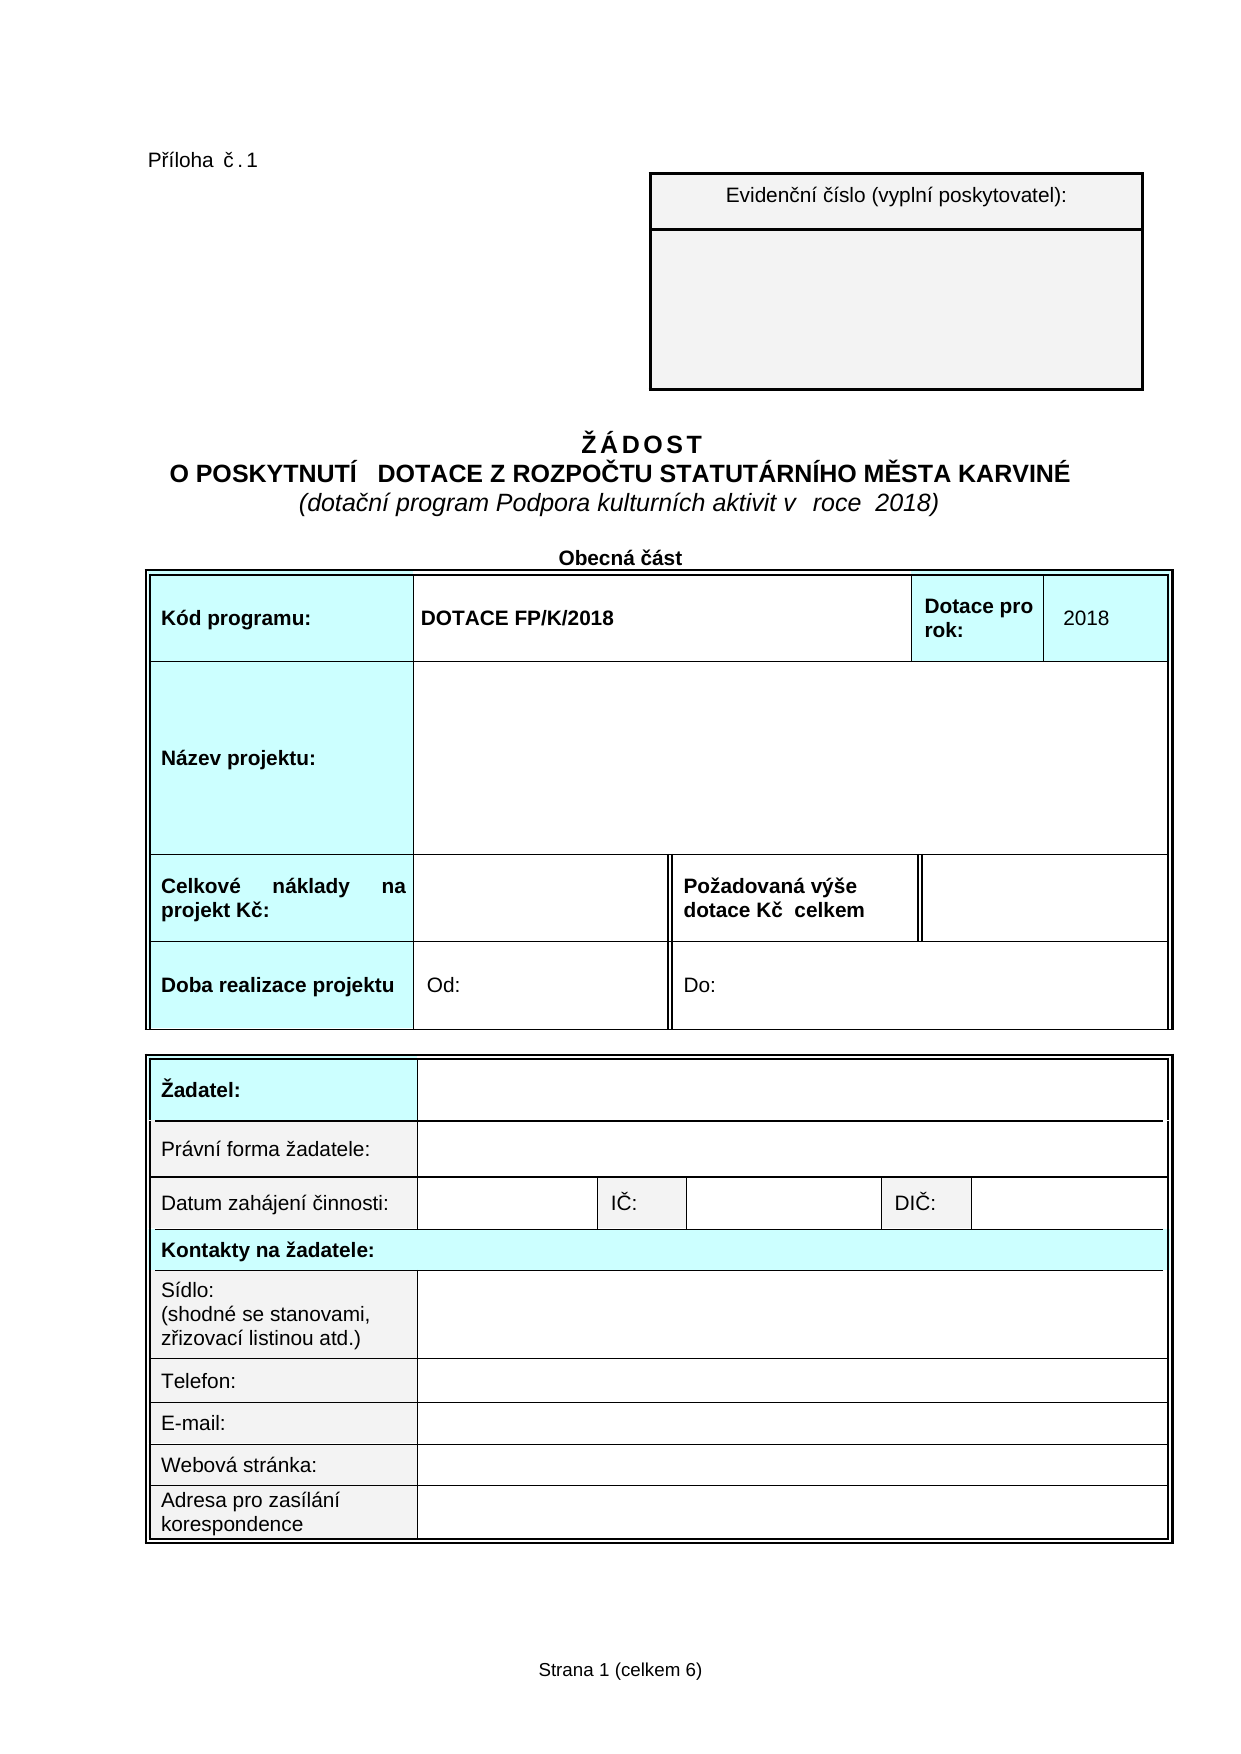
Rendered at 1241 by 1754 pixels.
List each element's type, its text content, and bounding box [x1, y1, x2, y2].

table_header Žadatel: [151, 1060, 417, 1120]
table_cell [923, 855, 1167, 941]
text o poskytnutí dotace z rozpočtu statutárního města Karviné [148, 459, 1093, 488]
table_cell Doba realizace projektu [151, 942, 413, 1028]
table_header Evidenční číslo (vyplní poskytovatel): [652, 175, 1141, 228]
table_cell Kontakty na žadatele: [151, 1229, 1167, 1270]
table_cell [418, 1403, 1167, 1443]
table_cell IČ: [598, 1178, 686, 1228]
table_cell Požadovaná výše dotace Kč celkem [673, 855, 917, 941]
table_cell [418, 1120, 1168, 1176]
text žádost [185, 430, 1098, 459]
table_cell DIČ: [882, 1178, 971, 1228]
table_cell [418, 1359, 1167, 1402]
table_cell [414, 662, 1167, 854]
table_cell Sídlo: (shodné se stanovami, zřizovací listinou atd.) [151, 1270, 417, 1358]
table_cell Telefon: [151, 1359, 417, 1402]
table_header Kód programu: [151, 576, 413, 661]
table_cell Do: [673, 942, 1167, 1028]
table_cell Datum zahájení činnosti: [151, 1178, 417, 1228]
table_cell Webová stránka: [151, 1445, 417, 1485]
table_cell Název projektu: [151, 662, 413, 854]
table_cell Celkové náklady na projekt Kč: [151, 855, 413, 941]
table_header DOTACE FP/K/2018 [414, 576, 911, 661]
text (dotační program Podpora kulturních aktivit v roce 2018) [148, 488, 1093, 517]
table_cell Právní forma žadatele: [151, 1120, 417, 1176]
table_cell [418, 1270, 1167, 1358]
table_header [418, 1060, 1167, 1120]
table_cell [414, 855, 667, 941]
table_cell Od: [414, 942, 667, 1028]
table_header 2018 [1044, 571, 1170, 661]
table_cell [418, 1486, 1167, 1538]
table_cell [972, 1178, 1167, 1228]
table_cell [418, 1445, 1167, 1485]
table_cell E-mail: [151, 1403, 417, 1443]
text Obecná část [148, 545, 1093, 569]
table_cell [418, 1178, 597, 1228]
text Příloha č.1 [148, 148, 1098, 172]
table_cell [652, 231, 1141, 388]
table_header Dotace pro rok: [912, 576, 1043, 661]
table_cell Adresa pro zasílání korespondence [151, 1486, 417, 1538]
table_cell [687, 1178, 881, 1228]
